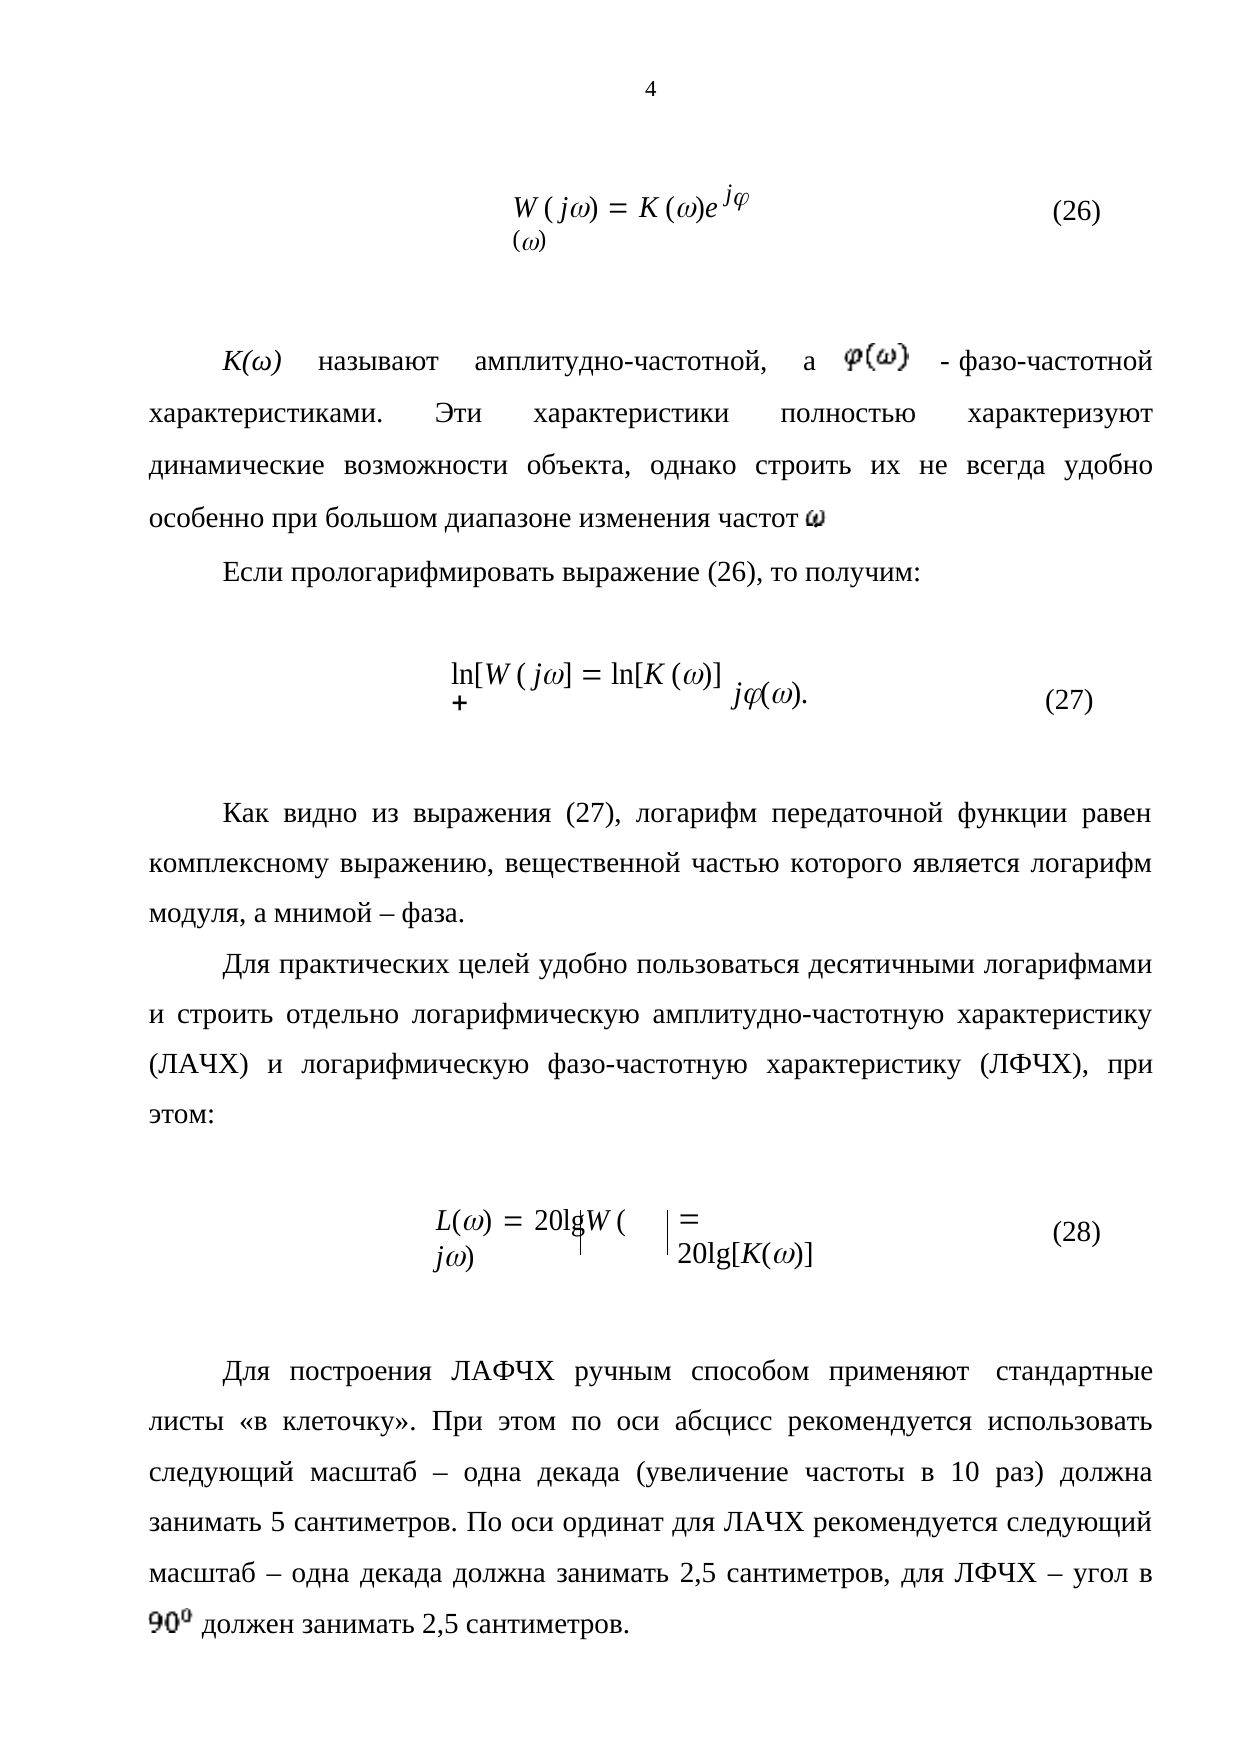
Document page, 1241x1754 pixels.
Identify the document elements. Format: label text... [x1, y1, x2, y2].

text Для построения ЛАФЧХ ручным способом применяют стандартные листы «в клеточку». При этом по оси абсцисс рекомендуется использовать следующий масштаб – одна декада (увеличение частоты в 10 раз) должна занимать 5 сантиметров. По оси ординат для ЛАЧХ рекомендуется следующий масштаб – одна декада должна занимать 2,5 сантиметров, для ЛФЧХ – угол в должен занимать 2,5 сантиметров. [148, 1353, 1153, 1639]
text (28) [1052, 1214, 1211, 1248]
text Как видно из выражения (27), логарифм передаточной функции равен комплексному выражению, вещественной частью которого является логарифм модуля, а мнимой – фаза. [148, 795, 1153, 929]
text (26) [1052, 193, 1211, 227]
text K(ω) называют амплитудно-частотной, а - фазо-частотной характеристиками. Эти характеристики полностью характеризуют динамические возможности объекта, однако строить их не всегда удобно особенно при большом диапазоне изменения частот . [148, 343, 1153, 533]
text W ( j)  K ()e j () [512, 177, 773, 269]
text  20lg[K()] [677, 1208, 841, 1270]
text L()  20lgW ( j) [436, 1202, 666, 1273]
text (27) [1045, 682, 1211, 716]
picture [148, 1608, 193, 1633]
text Если прологарифмировать выражение (26), то получим: [222, 554, 1211, 588]
picture [844, 343, 909, 371]
text j(). [733, 674, 811, 710]
text Для практических целей удобно пользоваться десятичными логарифмами и строить отдельно логарифмическую амплитудно-частотную характеристику (ЛАЧХ) и логарифмическую фазо-частотную характеристику (ЛФЧХ), при этом: [148, 946, 1153, 1130]
text ln[W ( j]  ln[K ()]  [451, 655, 722, 719]
